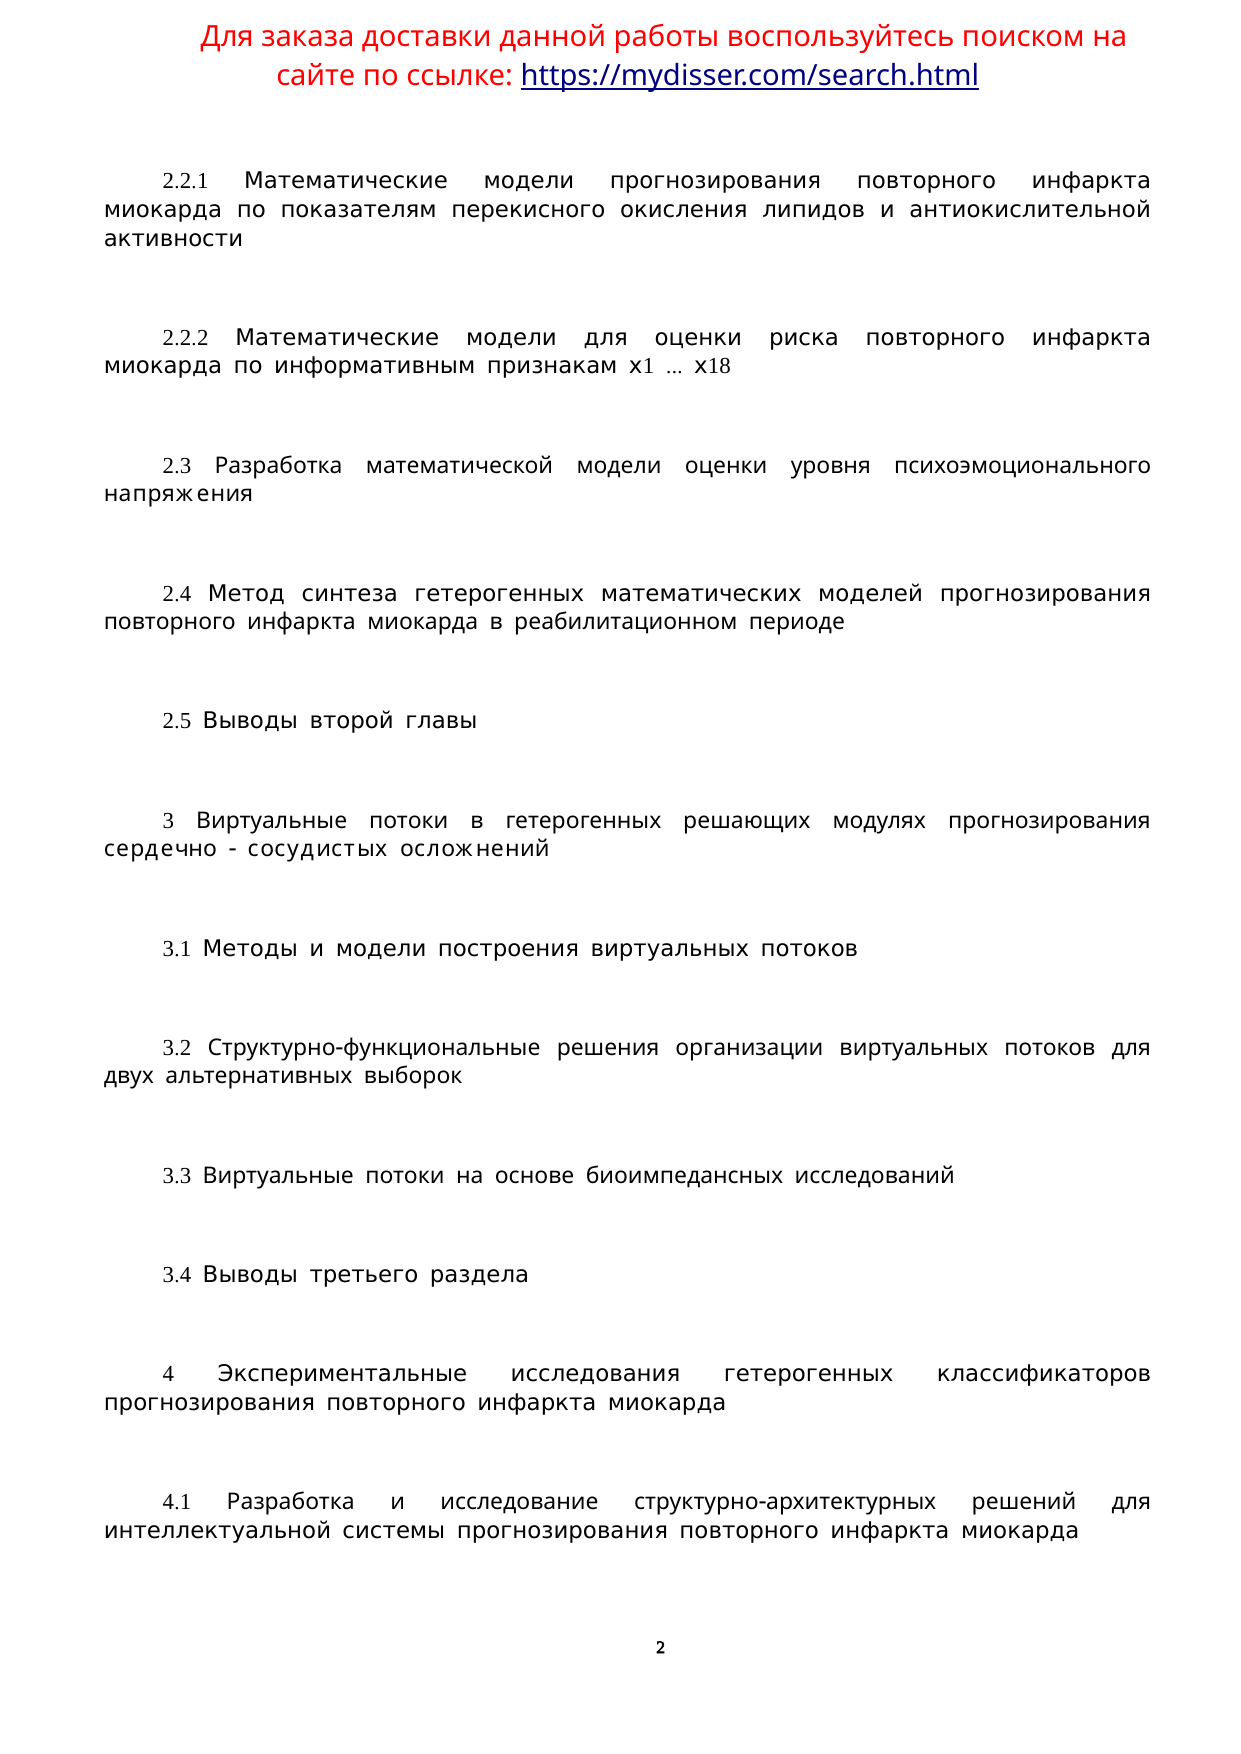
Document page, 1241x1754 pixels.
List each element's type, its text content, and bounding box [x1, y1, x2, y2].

text 2.5 Выводы второй главы [103, 705, 1152, 734]
text 4 Экспериментальные исследования гетерогенных классификаторов прогнозирования повторного инфаркта миокарда [103, 1357, 1152, 1415]
text 2.2.2 Математические модели для оценки риска повторного инфаркта миокарда по информативным признакам х1 ... х18 [103, 321, 1152, 379]
text 3.1 Методы и модели построения виртуальных потоков [103, 932, 1152, 961]
text 3.4 Выводы третьего раздела [103, 1258, 1152, 1287]
text 3 Виртуальные потоки в гетерогенных решающих модулях прогнозирования сердечно - сосудистых осложнений [103, 804, 1152, 862]
text 2.3 Разработка математической модели оценки уровня психоэмоционального напряжения [103, 449, 1152, 507]
text 2.4 Метод синтеза гетерогенных математических моделей прогнозирования повторного инфаркта миокарда в реабилитационном периоде [103, 577, 1152, 634]
text 2.2.1 Математические модели прогнозирования повторного инфаркта миокарда по показателям перекисного окисления липидов и антиокислительной активности [103, 164, 1152, 251]
text 4.1 Разработка и исследование структурно-архитектурных решений для интеллектуальной системы прогнозирования повторного инфаркта миокарда [103, 1485, 1152, 1543]
text 3.2 Структурно-функциональные решения организации виртуальных потоков для двух альтернативных выборок [103, 1031, 1152, 1089]
text 3.3 Виртуальные потоки на основе биоимпедансных исследований [103, 1159, 1152, 1188]
